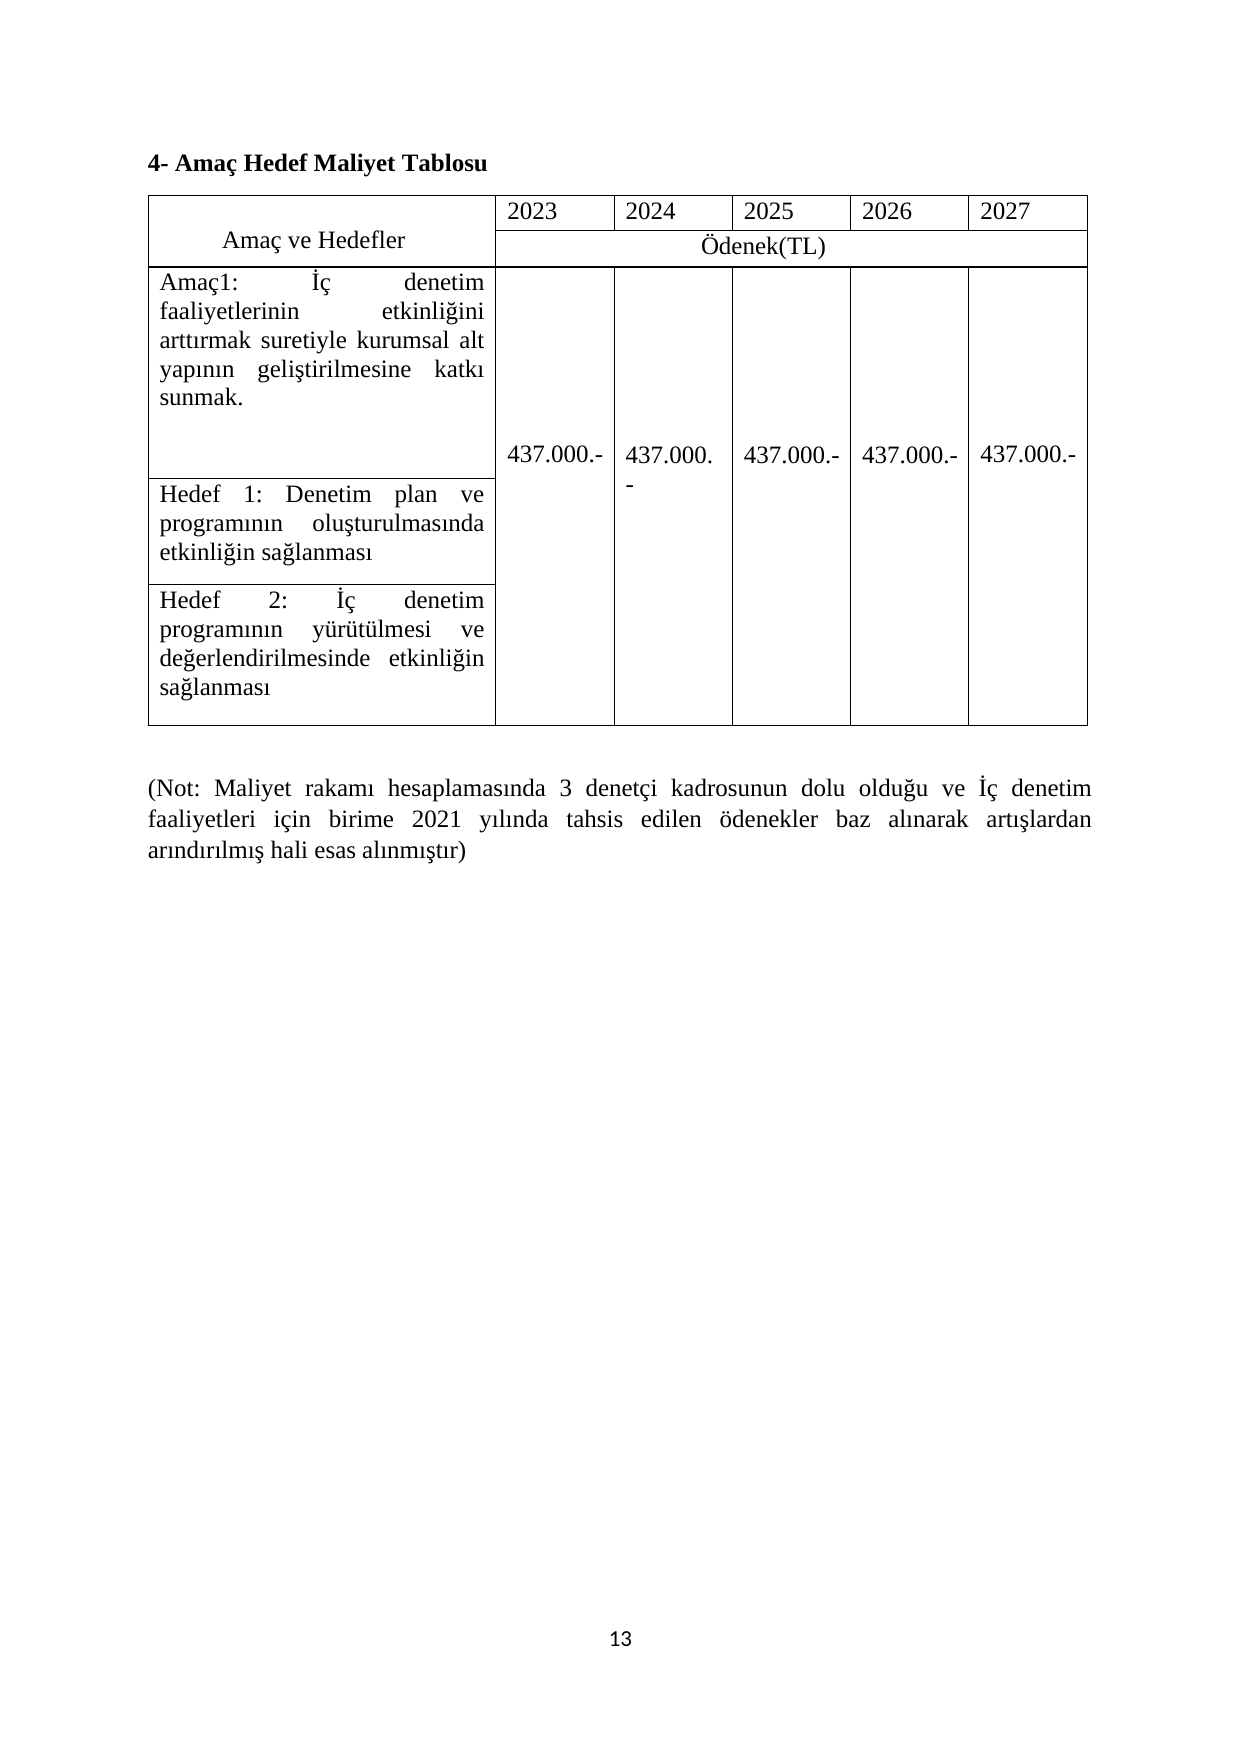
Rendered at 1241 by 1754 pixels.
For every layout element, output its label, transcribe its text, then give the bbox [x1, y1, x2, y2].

table_header Amaç ve Hedefler [149, 196, 495, 266]
table_cell Hedef 2: İç denetim programının yürütülmesi ve değerlendirilmesinde etkinliğin sağlanması [149, 585, 495, 725]
text 4- Amaç Hedef Maliyet Tablosu [148, 148, 1093, 176]
table_header 2023 [496, 196, 614, 230]
table_header 2025 [733, 196, 850, 230]
table_cell 437.000.- [615, 268, 732, 725]
text (Not: Maliyet rakamı hesaplamasında 3 denetçi kadrosunun dolu olduğu ve İç denetim faaliyetleri için birime 2021 yılında tahsis edilen ödenekler baz alınarak artışlardan arındırılmış hali esas alınmıştır) [148, 773, 1093, 864]
table_header 2026 [851, 196, 968, 230]
table_cell 437.000.- [733, 268, 850, 725]
table_cell Amaç1: İç denetim faaliyetlerinin etkinliğini arttırmak suretiyle kurumsal alt yapının geliştirilmesine katkı sunmak. [149, 268, 495, 478]
table_cell 437.000.- [496, 268, 614, 725]
table_cell 437.000.- [851, 268, 968, 725]
table_cell Hedef 1: Denetim plan ve programının oluşturulmasında etkinliğin sağlanması [149, 479, 495, 584]
table_header 2024 [615, 196, 732, 230]
table_cell Ödenek(TL) [496, 231, 1087, 266]
table_header 2027 [969, 196, 1087, 230]
table_cell 437.000.- [969, 268, 1087, 725]
